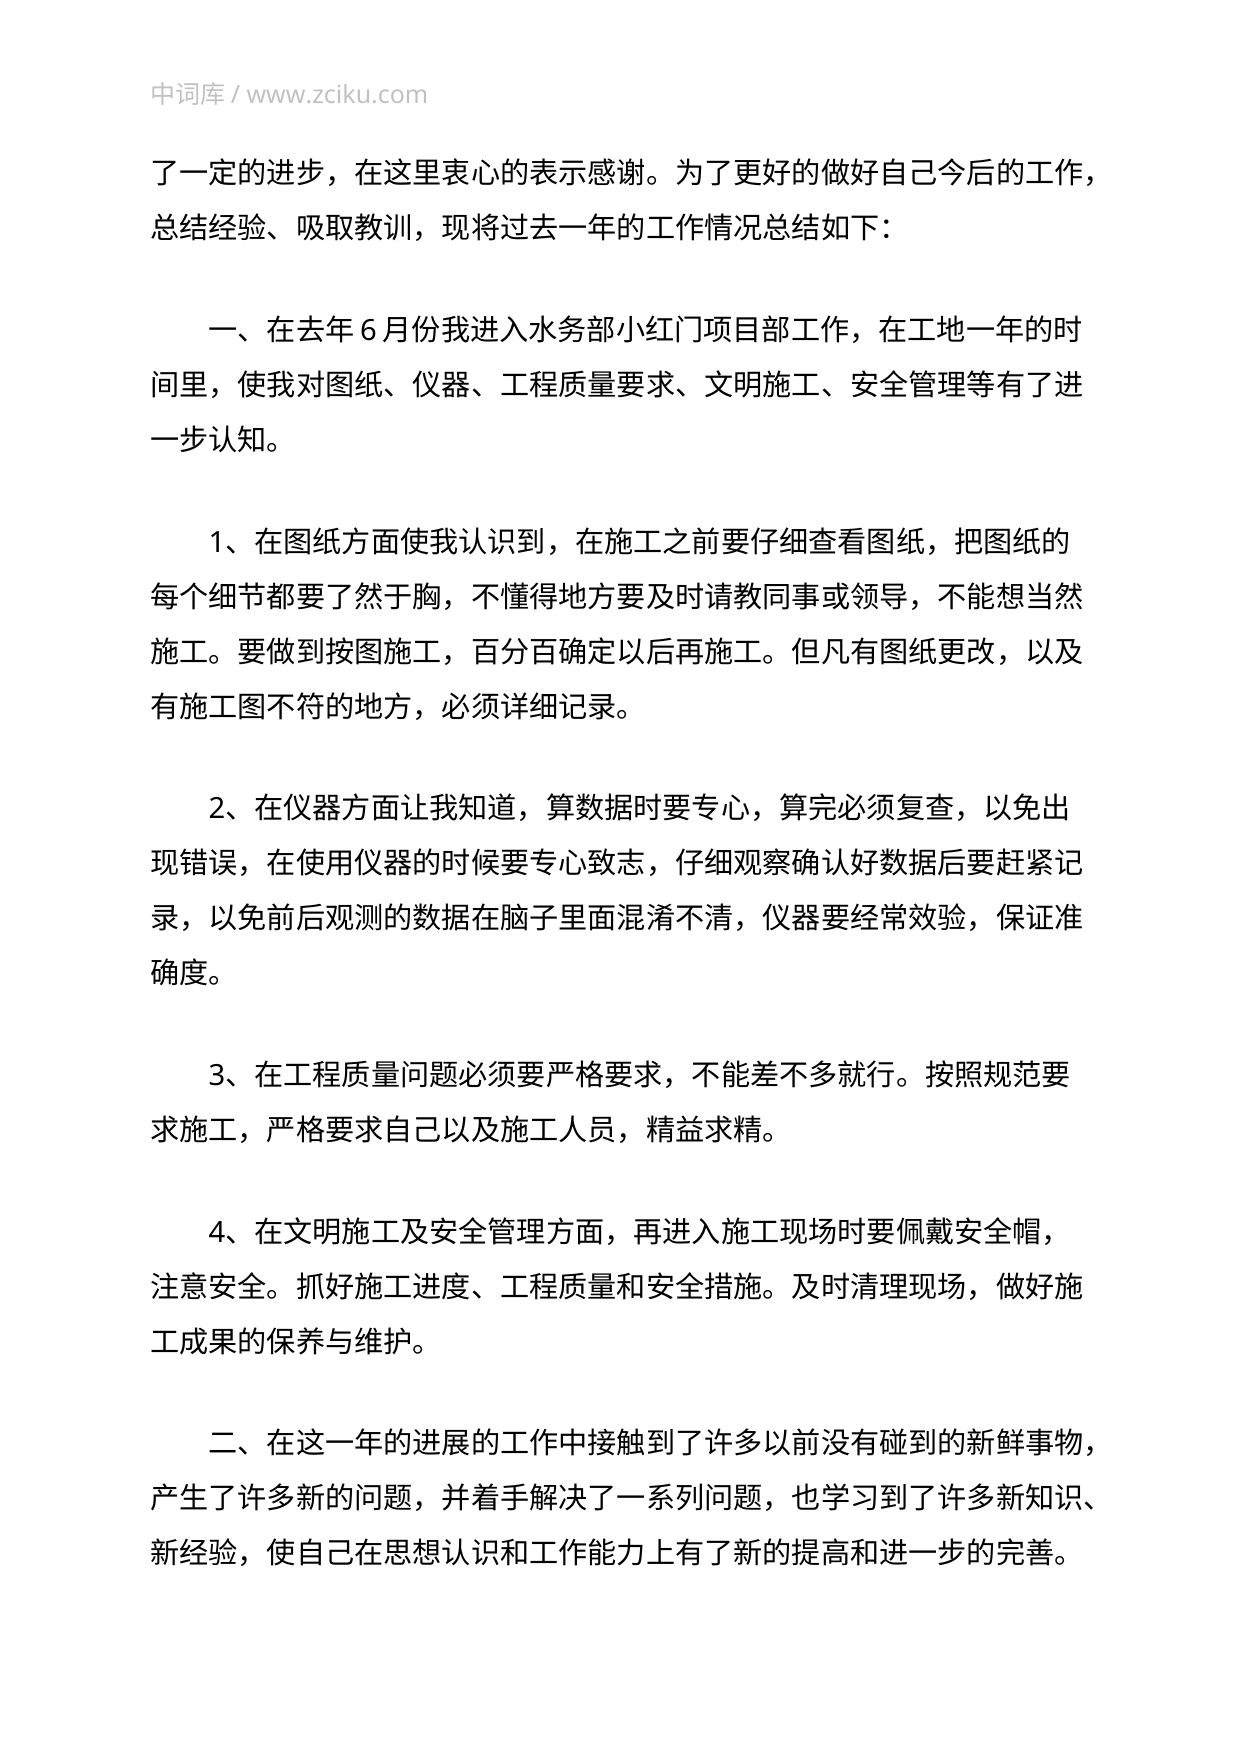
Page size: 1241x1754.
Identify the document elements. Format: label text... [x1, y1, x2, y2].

text 1、在图纸方面使我认识到，在施工之前要仔细查看图纸，把图纸的每个细节都要了然于胸，不懂得地方要及时请教同事或领导，不能想当然施工。要做到按图施工，百分百确定以后再施工。但凡有图纸更改，以及有施工图不符的地方，必须详细记录。 [150, 518, 1090, 725]
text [150, 1420, 1090, 1572]
text 2、在仪器方面让我知道，算数据时要专心，算完必须复查，以免出现错误，在使用仪器的时候要专心致志，仔细观察确认好数据后要赶紧记录，以免前后观测的数据在脑子里面混淆不清，仪器要经常效验，保证准确度。 [150, 785, 1090, 992]
text 3、在工程质量问题必须要严格要求，不能差不多就行。按照规范要求施工，严格要求自己以及施工人员，精益求精。 [150, 1051, 1090, 1149]
text 4、在文明施工及安全管理方面，再进入施工现场时要佩戴安全帽，注意安全。抓好施工进度、工程质量和安全措施。及时清理现场，做好施工成果的保养与维护。 [150, 1208, 1090, 1360]
text 一、在去年6月份我进入水务部小红门项目部工作，在工地一年的时间里，使我对图纸、仪器、工程质量要求、文明施工、安全管理等有了进一步认知。 [150, 307, 1090, 459]
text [150, 150, 1090, 247]
